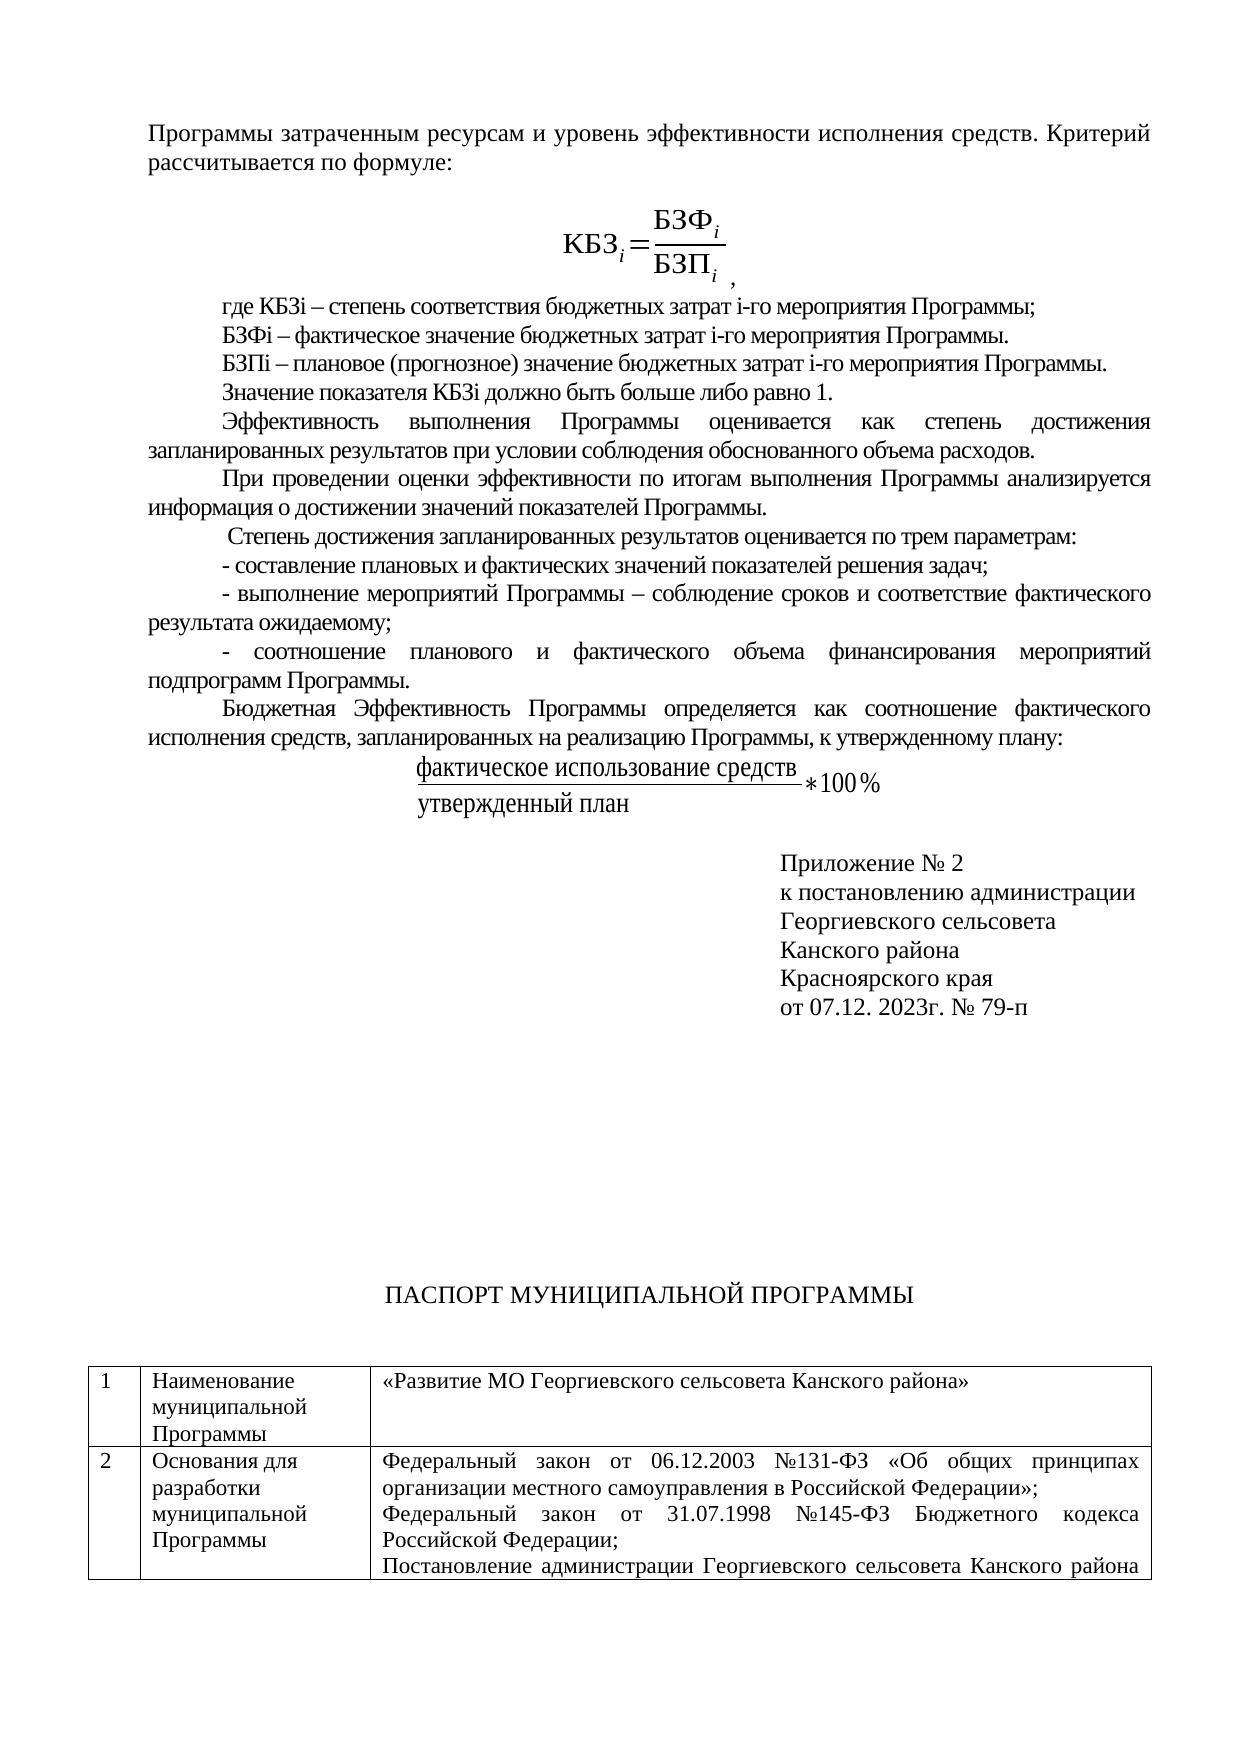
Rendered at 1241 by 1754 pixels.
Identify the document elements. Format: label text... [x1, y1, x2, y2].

table_header 1 [89, 1367, 140, 1446]
table_header Наименование муниципальной Программы [141, 1367, 370, 1446]
text Бюджетная Эффективность Программы определяется как соотношение фактического исполнения средств, запланированных на реализацию Программы, к утвержденному плану: [148, 693, 1152, 751]
text БЗФi – фактическое значение бюджетных затрат i-го мероприятия Программы. [148, 320, 1152, 348]
text - соотношение планового и фактического объема финансирования мероприятий подпрограмм Программы. [148, 636, 1152, 693]
text , [148, 204, 1152, 291]
text ПАСПОРТ МУНИЦИПАЛЬНОЙ ПРОГРАММЫ [148, 1280, 1152, 1308]
text Степень достижения запланированных результатов оценивается по трем параметрам: [148, 521, 1152, 550]
text где КБЗi – степень соответствия бюджетных затрат i-го мероприятия Программы; [148, 291, 1152, 320]
table_header Приложение № 2 к постановлению администрации Георгиевского сельсовета Канского района Красноярского края от 07.12. 2023г. № 79-п [769, 849, 1152, 1050]
text - составление плановых и фактических значений показателей решения задач; [148, 550, 1152, 578]
table_header «Развитие МО Георгиевского сельсовета Канского района» [371, 1367, 1151, 1446]
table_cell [141, 1447, 370, 1579]
text Эффективность выполнения Программы оценивается как степень достижения запланированных результатов при условии соблюдения обоснованного объема расходов. [148, 406, 1152, 463]
text - выполнение мероприятий Программы – соблюдение сроков и соответствие фактического результата ожидаемому; [148, 578, 1152, 636]
text При проведении оценки эффективности по итогам выполнения Программы анализируется информация о достижении значений показателей Программы. [148, 463, 1152, 521]
text БЗПi – плановое (прогнозное) значение бюджетных затрат i-го мероприятия Программы. [148, 348, 1152, 377]
table_cell 2 [89, 1447, 140, 1579]
text Значение показателя КБЗi должно быть больше либо равно 1. [148, 377, 1152, 406]
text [148, 118, 1152, 176]
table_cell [371, 1447, 1151, 1579]
